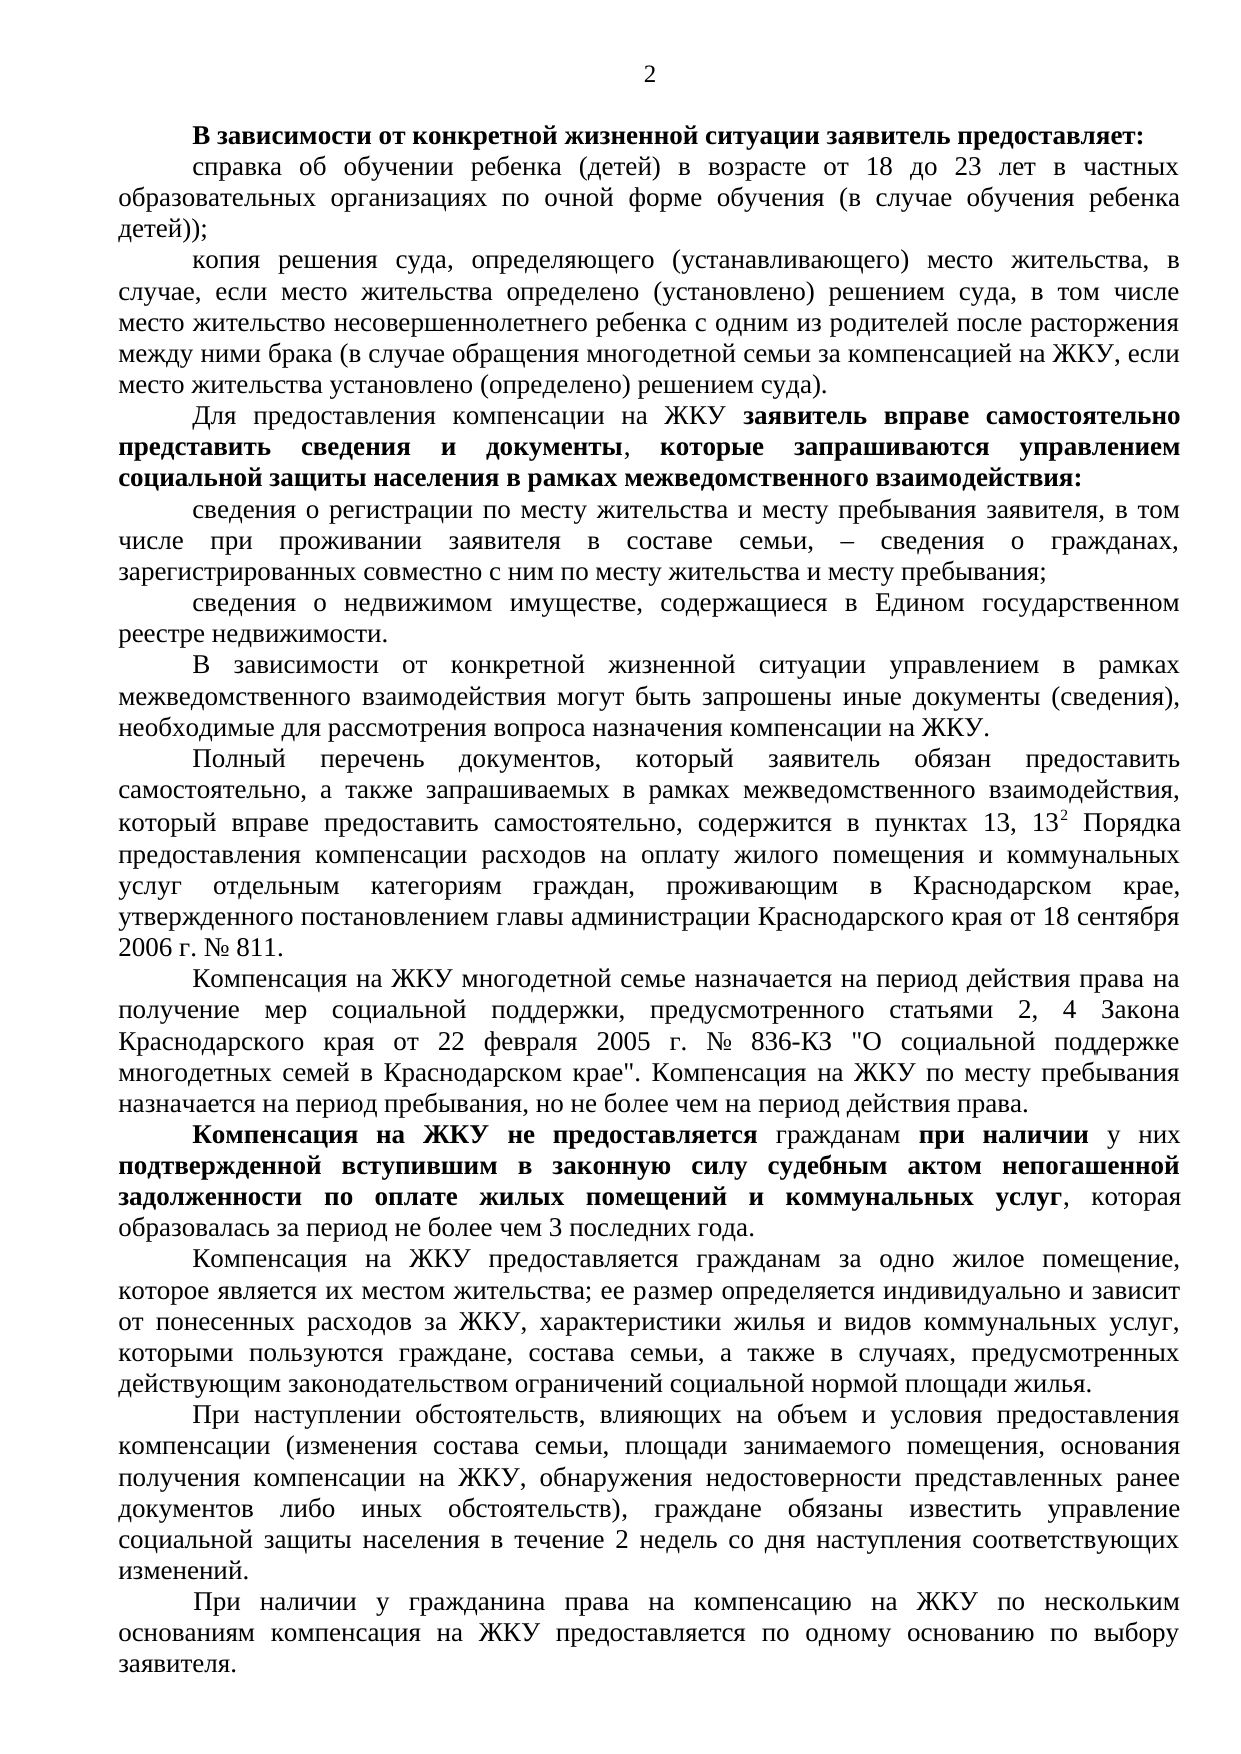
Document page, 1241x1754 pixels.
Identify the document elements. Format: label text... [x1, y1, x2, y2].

text При наличии у гражданина права на компенсацию на ЖКУ по нескольким основаниям компенсация на ЖКУ предоставляется по одному основанию по выбору заявителя. [118, 1585, 1181, 1679]
text Компенсация на ЖКУ многодетной семье назначается на период действия права на получение мер социальной поддержки, предусмотренного статьями 2, 4 Закона Краснодарского края от 22 февраля 2005 г. № 836-КЗ "О социальной поддержке многодетных семей в Краснодарском крае". Компенсация на ЖКУ по месту пребывания назначается на период пребывания, но не более чем на период действия права. [118, 962, 1181, 1118]
text справка об обучении ребенка (детей) в возрасте от 18 до 23 лет в частных образовательных организациях по очной форме обучения (в случае обучения ребенка детей)); [118, 150, 1181, 243]
text При наступлении обстоятельств, влияющих на объем и условия предоставления компенсации (изменения состава семьи, площади занимаемого помещения, основания получения компенсации на ЖКУ, обнаружения недостоверности представленных ранее документов либо иных обстоятельств), граждане обязаны известить управление социальной защиты населения в течение 2 недель со дня наступления соответствующих изменений. [118, 1398, 1181, 1585]
text Компенсация на ЖКУ не предоставляется гражданам при наличии у них подтвержденной вступившим в законную силу судебным актом непогашенной задолженности по оплате жилых помещений и коммунальных услуг, которая образовалась за период не более чем 3 последних года. [118, 1118, 1181, 1243]
text В зависимости от конкретной жизненной ситуации заявитель предоставляет: [118, 119, 1181, 150]
text Для предоставления компенсации на ЖКУ заявитель вправе самостоятельно представить сведения и документы, которые запрашиваются управлением социальной защиты населения в рамках межведомственного взаимодействия: [118, 399, 1181, 493]
text копия решения суда, определяющего (устанавливающего) место жительства, в случае, если место жительства определено (установлено) решением суда, в том числе место жительство несовершеннолетнего ребенка с одним из родителей после расторжения между ними брака (в случае обращения многодетной семьи за компенсацией на ЖКУ, если место жительства установлено (определено) решением суда). [118, 243, 1181, 399]
text сведения о регистрации по месту жительства и месту пребывания заявителя, в том числе при проживании заявителя в составе семьи, – сведения о гражданах, зарегистрированных совместно с ним по месту жительства и месту пребывания; [118, 493, 1181, 586]
text В зависимости от конкретной жизненной ситуации управлением в рамках межведомственного взаимодействия могут быть запрошены иные документы (сведения), необходимые для рассмотрения вопроса назначения компенсации на ЖКУ. [118, 648, 1181, 742]
text Компенсация на ЖКУ предоставляется гражданам за одно жилое помещение, которое является их местом жительства; ее размер определяется индивидуально и зависит от понесенных расходов за ЖКУ, характеристики жилья и видов коммунальных услуг, которыми пользуются граждане, состава семьи, а также в случаях, предусмотренных действующим законодательством ограничений социальной нормой площади жилья. [118, 1243, 1181, 1398]
text сведения о недвижимом имуществе, содержащиеся в Едином государственном реестре недвижимости. [118, 586, 1181, 648]
text Полный перечень документов, который заявитель обязан предоставить самостоятельно, а также запрашиваемых в рамках межведомственного взаимодействия, который вправе предоставить самостоятельно, содержится в пунктах 13, 132 Порядка предоставления компенсации расходов на оплату жилого помещения и коммунальных услуг отдельным категориям граждан, проживающим в Краснодарском крае, утвержденного постановлением главы администрации Краснодарского края от 18 сентября 2006 г. № 811. [118, 742, 1181, 962]
